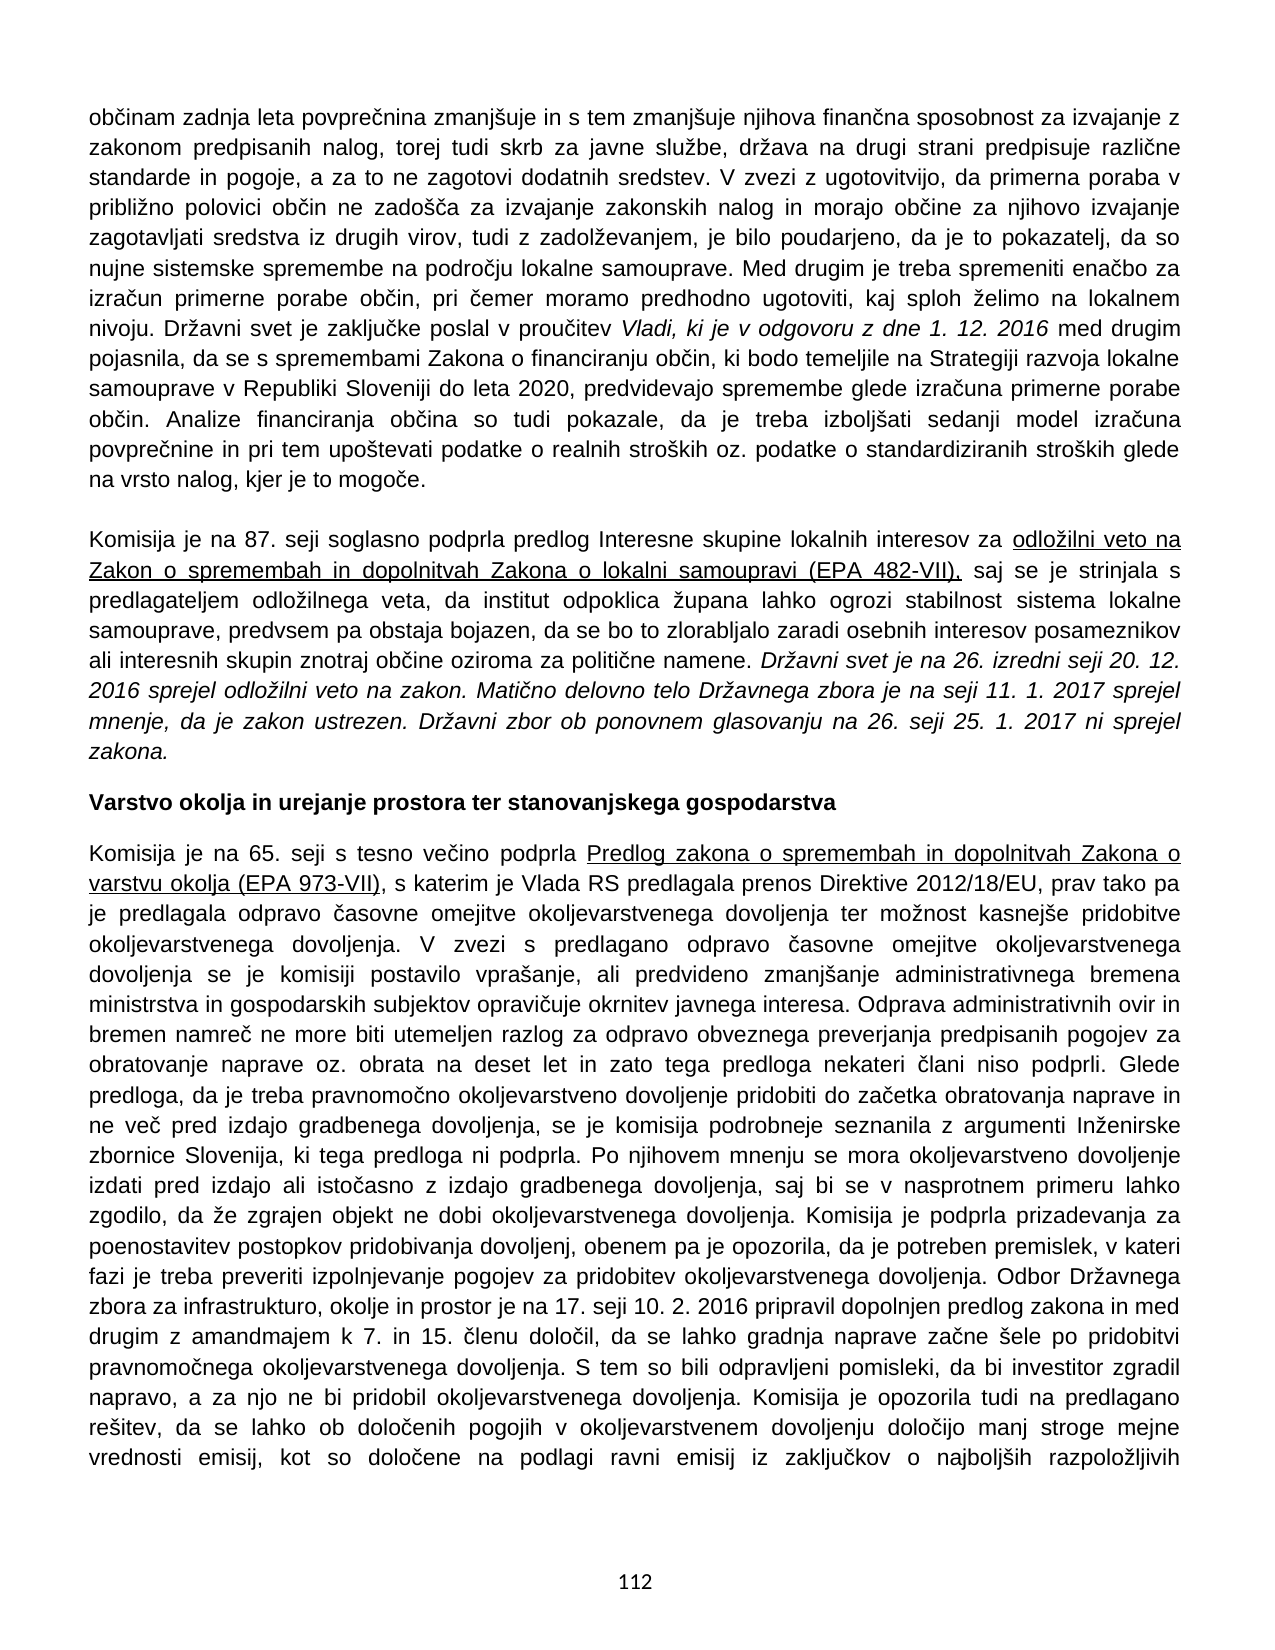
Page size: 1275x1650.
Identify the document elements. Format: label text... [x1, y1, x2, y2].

text Varstvo okolja in urejanje prostora ter stanovanjskega gospodarstva [89, 789, 1181, 815]
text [89, 103, 1181, 492]
text Komisija je na 87. seji soglasno podprla predlog Interesne skupine lokalnih interesov za odložilni veto na Zakon o spremembah in dopolnitvah Zakona o lokalni samoupravi (EPA 482-VII), saj se je strinjala s predlagateljem odložilnega veta, da institut odpoklica župana lahko ogrozi stabilnost sistema lokalne samouprave, predvsem pa obstaja bojazen, da se bo to zlorabljalo zaradi osebnih interesov posameznikov ali interesnih skupin znotraj občine oziroma za politične namene. Državni svet je na 26. izredni seji 20. 12. 2016 sprejel odložilni veto na zakon. Matično delovno telo Državnega zbora je na seji 11. 1. 2017 sprejel mnenje, da je zakon ustrezen. Državni zbor ob ponovnem glasovanju na 26. seji 25. 1. 2017 ni sprejel zakona. [89, 526, 1181, 764]
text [89, 840, 1181, 1470]
